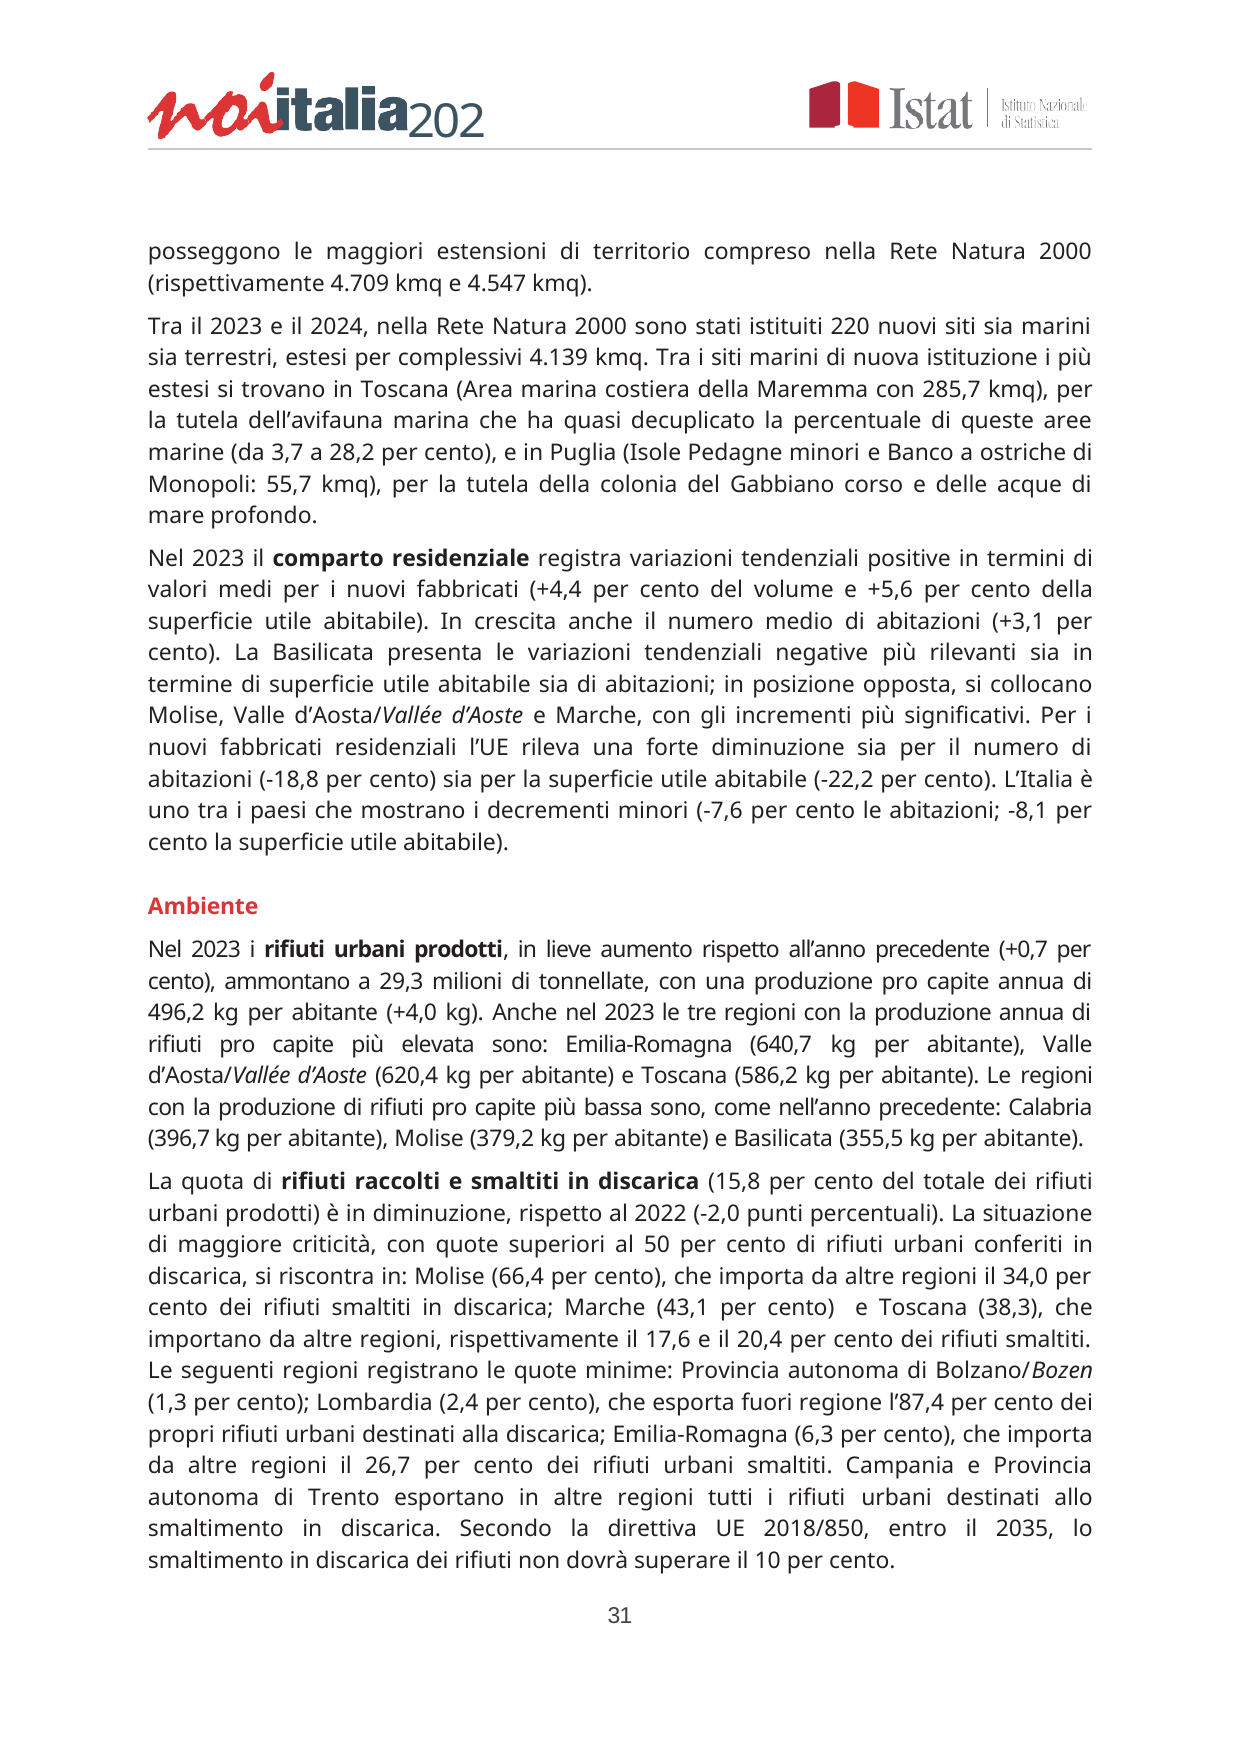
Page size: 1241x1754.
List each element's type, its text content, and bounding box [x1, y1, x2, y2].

text posseggono le maggiori estensioni di territorio compreso nella Rete Natura 2000 (rispettivamente 4.709 kmq e 4.547 kmq). [148, 235, 1093, 298]
picture [1001, 97, 1087, 128]
picture [889, 88, 973, 129]
picture [362, 86, 408, 131]
text La quota di rifiuti raccolti e smaltiti in discarica (15,8 per cento del totale dei rifiuti urbani prodotti) è in diminuzione, rispetto al 2022 (-2,0 punti percentuali). La situazione di maggiore criticità, con quote superiori al 50 per cento di rifiuti urbani conferiti in discarica, si riscontra in: Molise (66,4 per cento), che importa da altre regioni il 34,0 per cento dei rifiuti smaltiti in discarica; Marche (43,1 per cento) e Toscana (38,3), che importano da altre regioni, rispettivamente il 17,6 e il 20,4 per cento dei rifiuti smaltiti. Le seguenti regioni registrano le quote minime: Provincia autonoma di Bolzano/Bozen (1,3 per cento); Lombardia (2,4 per cento), che esporta fuori regione l’87,4 per cento dei propri rifiuti urbani destinati alla discarica; Emilia-Romagna (6,3 per cento), che importa da altre regioni il 26,7 per cento dei rifiuti urbani smaltiti. Campania e Provincia autonoma di Trento esportano in altre regioni tutti i rifiuti urbani destinati allo smaltimento in discarica. Secondo la direttiva UE 2018/850, entro il 2035, lo smaltimento in discarica dei rifiuti non dovrà superare il 10 per cento. [148, 1165, 1093, 1575]
text Tra il 2023 e il 2024, nella Rete Natura 2000 sono stati istituiti 220 nuovi siti sia marini sia terrestri, estesi per complessivi 4.139 kmq. Tra i siti marini di nuova istituzione i più estesi si trovano in Toscana (Area marina costiera della Maremma con 285,7 kmq), per la tutela dell’avifauna marina che ha quasi decuplicato la percentuale di queste aree marine (da 3,7 a 28,2 per cento), e in Puglia (Isole Pedagne minori e Banco a ostriche di Monopoli: 55,7 kmq), per la tutela della colonia del Gabbiano corso e delle acque di mare profondo. [148, 310, 1093, 530]
picture [147, 72, 344, 139]
subtitle Ambiente [148, 889, 1107, 921]
text Nel 2023 i rifiuti urbani prodotti, in lieve aumento rispetto all’anno precedente (+0,7 per cento), ammontano a 29,3 milioni di tonnellate, con una produzione pro capite annua di 496,2 kg per abitante (+4,0 kg). Anche nel 2023 le tre regioni con la produzione annua di rifiuti pro capite più elevata sono: Emilia-Romagna (640,7 kg per abitante), Valle d’Aosta/Vallée d’Aoste (620,4 kg per abitante) e Toscana (586,2 kg per abitante). Le regioni con la produzione di rifiuti pro capite più bassa sono, come nell’anno precedente: Calabria (396,7 kg per abitante), Molise (379,2 kg per abitante) e Basilicata (355,5 kg per abitante). [148, 933, 1093, 1154]
text Nel 2023 il comparto residenziale registra variazioni tendenziali positive in termini di valori medi per i nuovi fabbricati (+4,4 per cento del volume e +5,6 per cento della superficie utile abitabile). In crescita anche il numero medio di abitazioni (+3,1 per cento). La Basilicata presenta le variazioni tendenziali negative più rilevanti sia in termine di superficie utile abitabile sia di abitazioni; in posizione opposta, si collocano Molise, Valle d’Aosta/Vallée d’Aoste e Marche, con gli incrementi più significativi. Per i nuovi fabbricati residenziali l’UE rileva una forte diminuzione sia per il numero di abitazioni (-18,8 per cento) sia per la superficie utile abitabile (-22,2 per cento). L’Italia è uno tra i paesi che mostrano i decrementi minori (-7,6 per cento le abitazioni; -8,1 per cento la superficie utile abitabile). [148, 542, 1093, 857]
